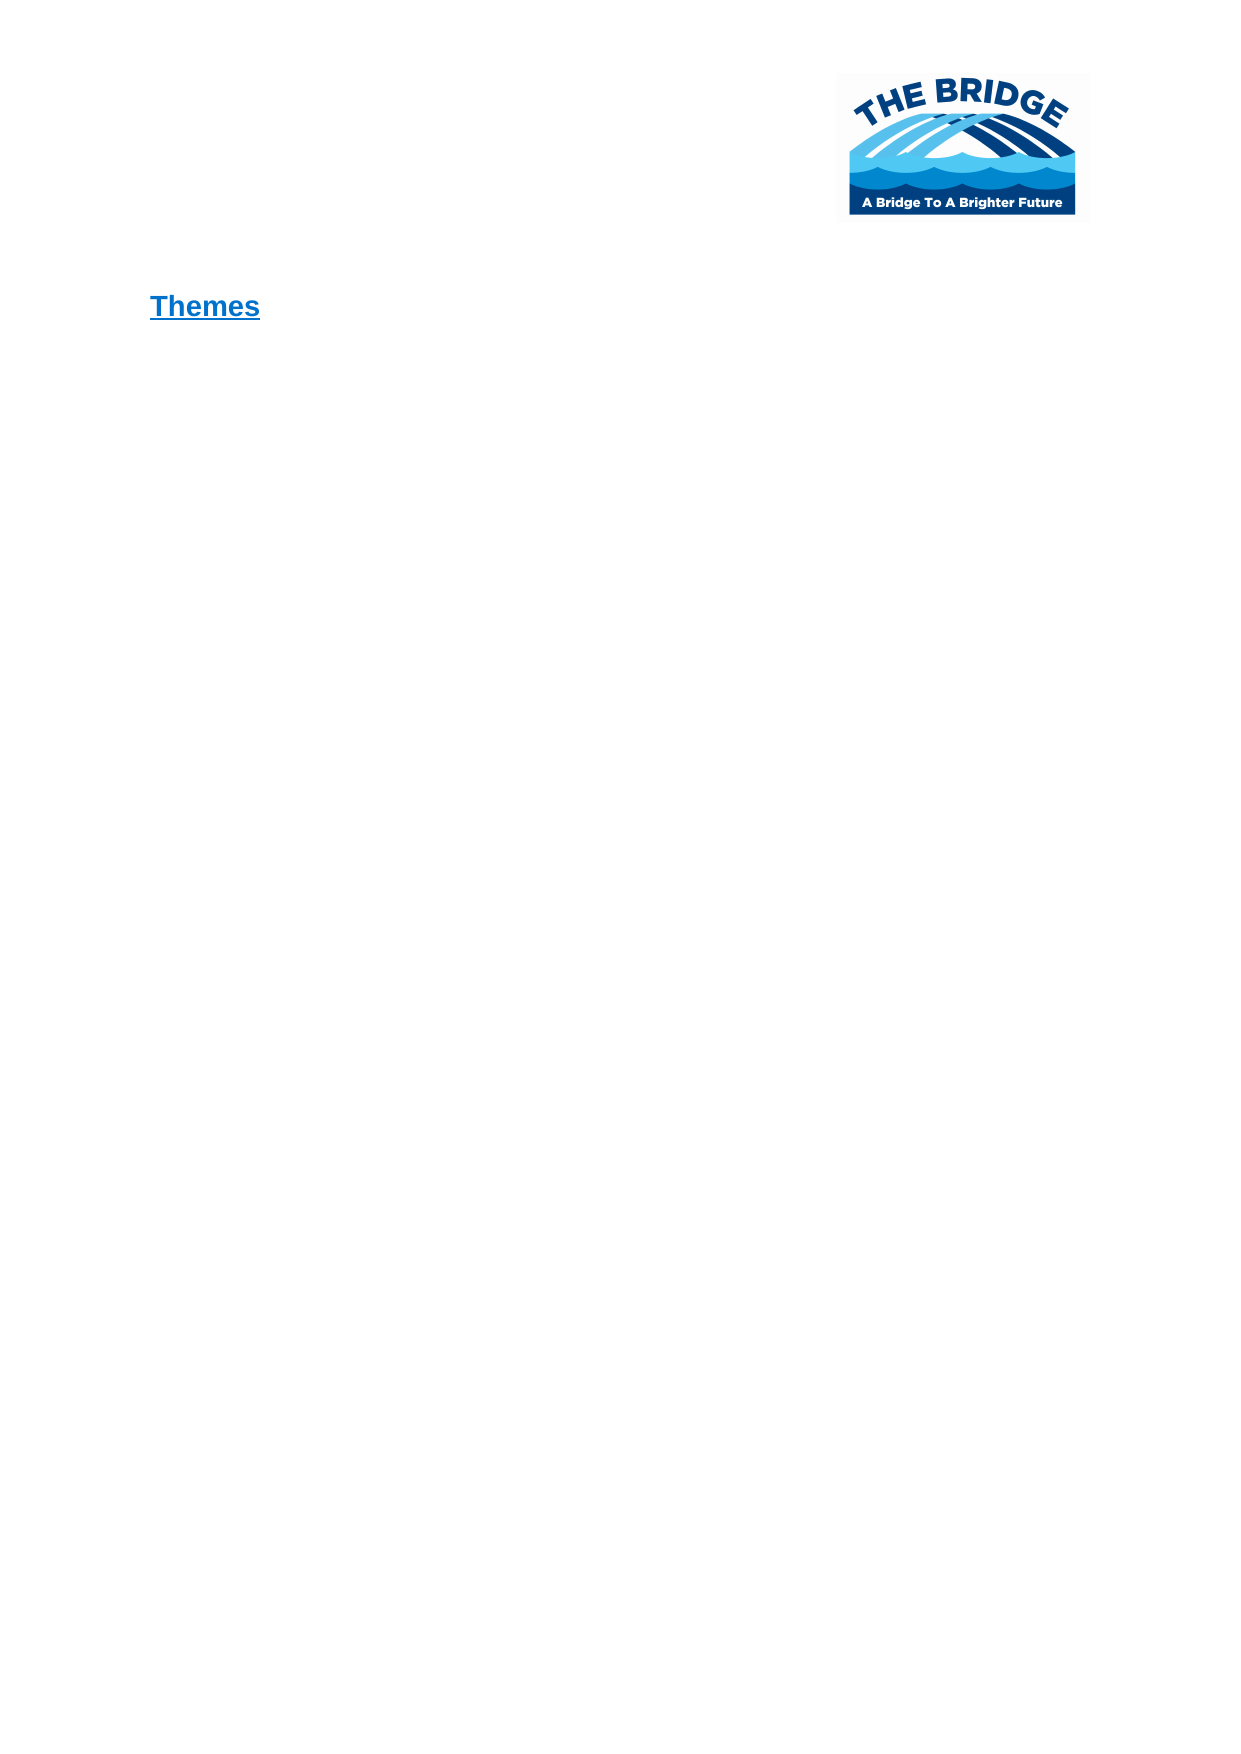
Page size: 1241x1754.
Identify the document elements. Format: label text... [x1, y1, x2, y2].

picture [835, 73, 1091, 223]
text Themes [150, 289, 1090, 323]
